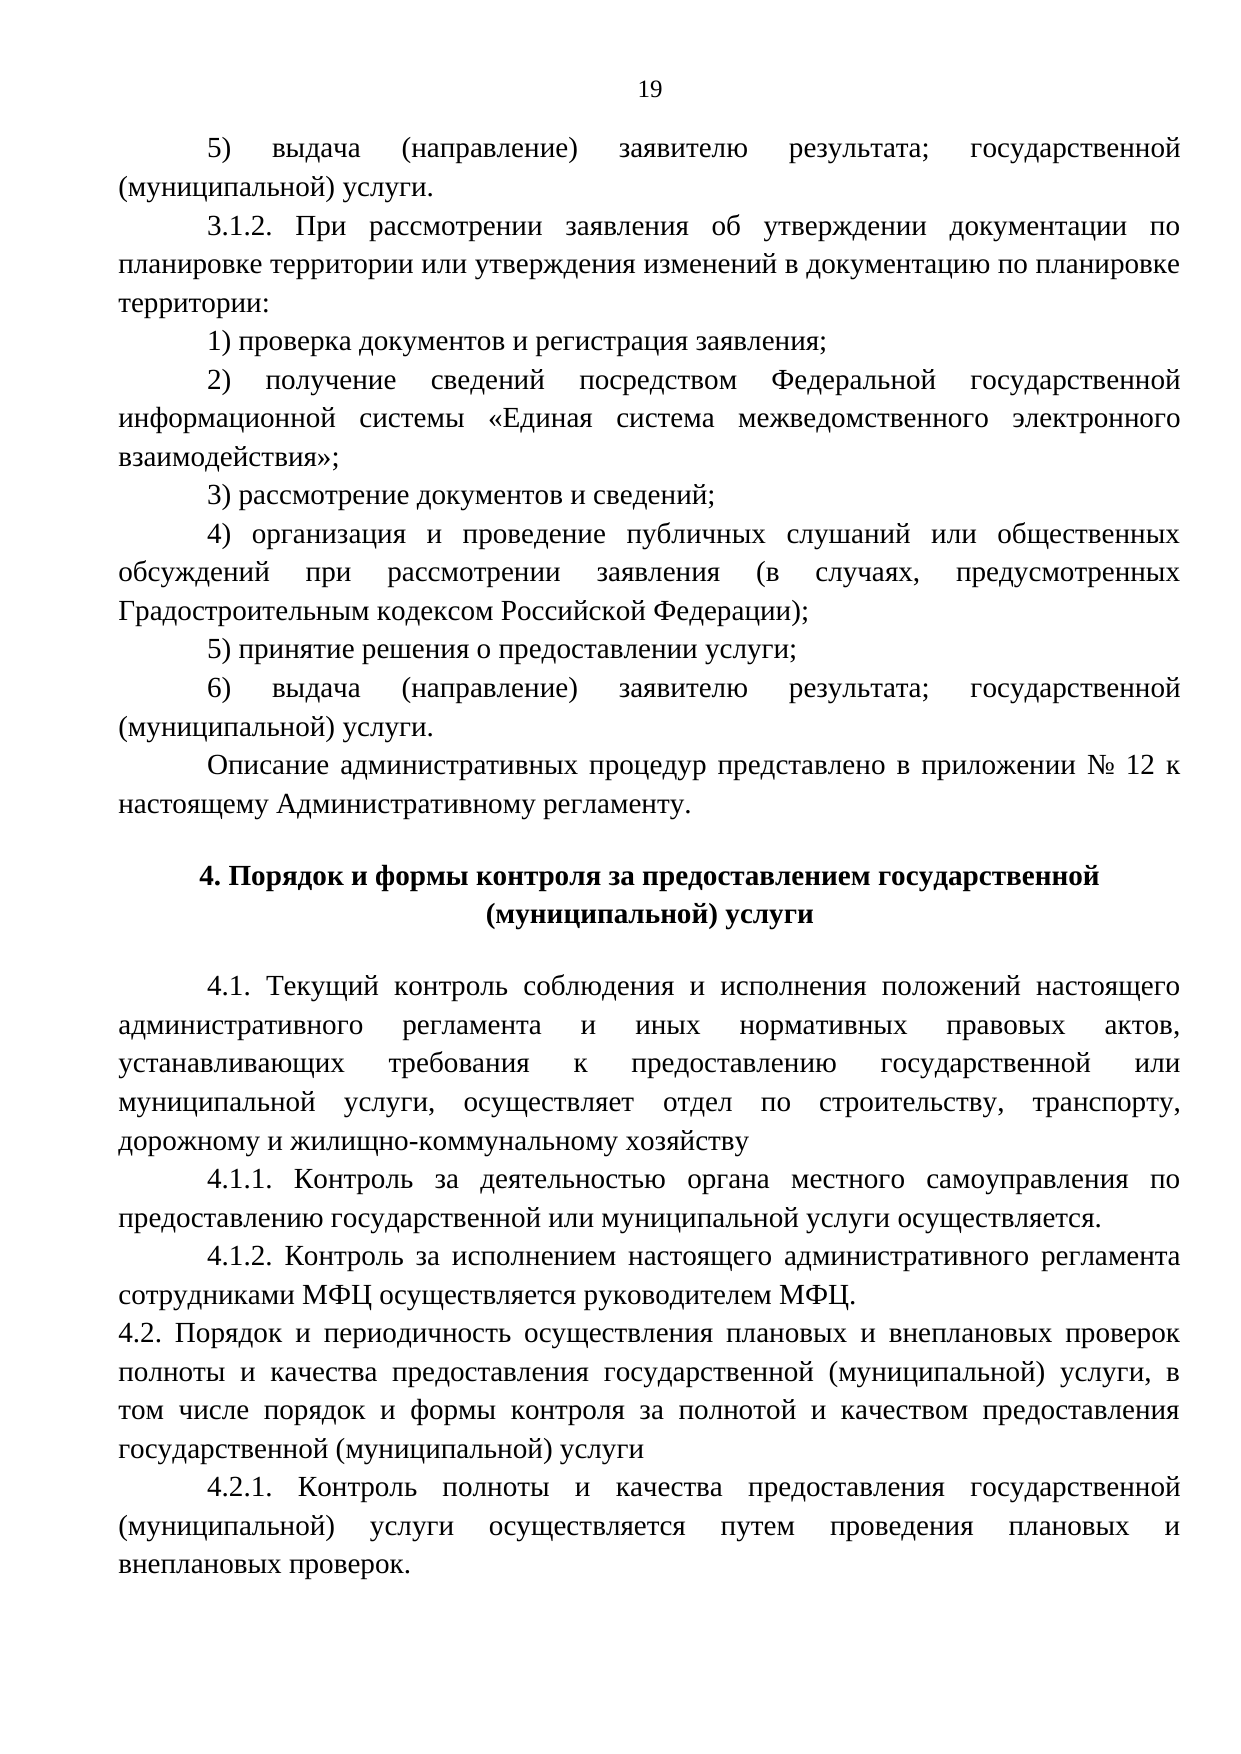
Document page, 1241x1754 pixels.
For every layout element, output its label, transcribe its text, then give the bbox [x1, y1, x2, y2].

text 4) организация и проведение публичных слушаний или общественных обсуждений при рассмотрении заявления (в случаях, предусмотренных Градостроительным кодексом Российской Федерации); [118, 516, 1181, 627]
text 4.2.1. Контроль полноты и качества предоставления государственной (муниципальной) услуги осуществляется путем проведения плановых и внеплановых проверок. [118, 1469, 1181, 1580]
text 3) рассмотрение документов и сведений; [118, 477, 1181, 511]
text 5) принятие решения о предоставлении услуги; [118, 632, 1181, 665]
text 2) получение сведений посредством Федеральной государственной информационной системы «Единая система межведомственного электронного взаимодействия»; [118, 362, 1181, 472]
text 4.2. Порядок и периодичность осуществления плановых и внеплановых проверок полноты и качества предоставления государственной (муниципальной) услуги, в том числе порядок и формы контроля за полнотой и качеством предоставления государственной (муниципальной) услуги [118, 1315, 1181, 1464]
text 4.1.1. Контроль за деятельностью органа местного самоуправления по предоставлению государственной или муниципальной услуги осуществляется. [118, 1161, 1181, 1233]
text 4.1.2. Контроль за исполнением настоящего административного регламента сотрудниками МФЦ осуществляется руководителем МФЦ. [118, 1238, 1181, 1310]
text 3.1.2. При рассмотрении заявления об утверждении документации по планировке территории или утверждения изменений в документацию по планировке территории: [118, 208, 1181, 318]
text 1) проверка документов и регистрация заявления; [118, 323, 1181, 357]
text 6) выдача (направление) заявителю результата; государственной (муниципальной) услуги. [118, 670, 1181, 742]
text 5) выдача (направление) заявителю результата; государственной (муниципальной) услуги. [118, 131, 1181, 203]
text Описание административных процедур представлено в приложении № 12 к настоящему Административному регламенту. [118, 747, 1181, 819]
text 4. Порядок и формы контроля за предоставлением государственной (муниципальной) услуги [118, 858, 1181, 930]
text 4.1. Текущий контроль соблюдения и исполнения положений настоящего административного регламента и иных нормативных правовых актов, устанавливающих требования к предоставлению государственной или муниципальной услуги, осуществляет отдел по строительству, транспорту, дорожному и жилищно-коммунальному хозяйству [118, 968, 1181, 1156]
